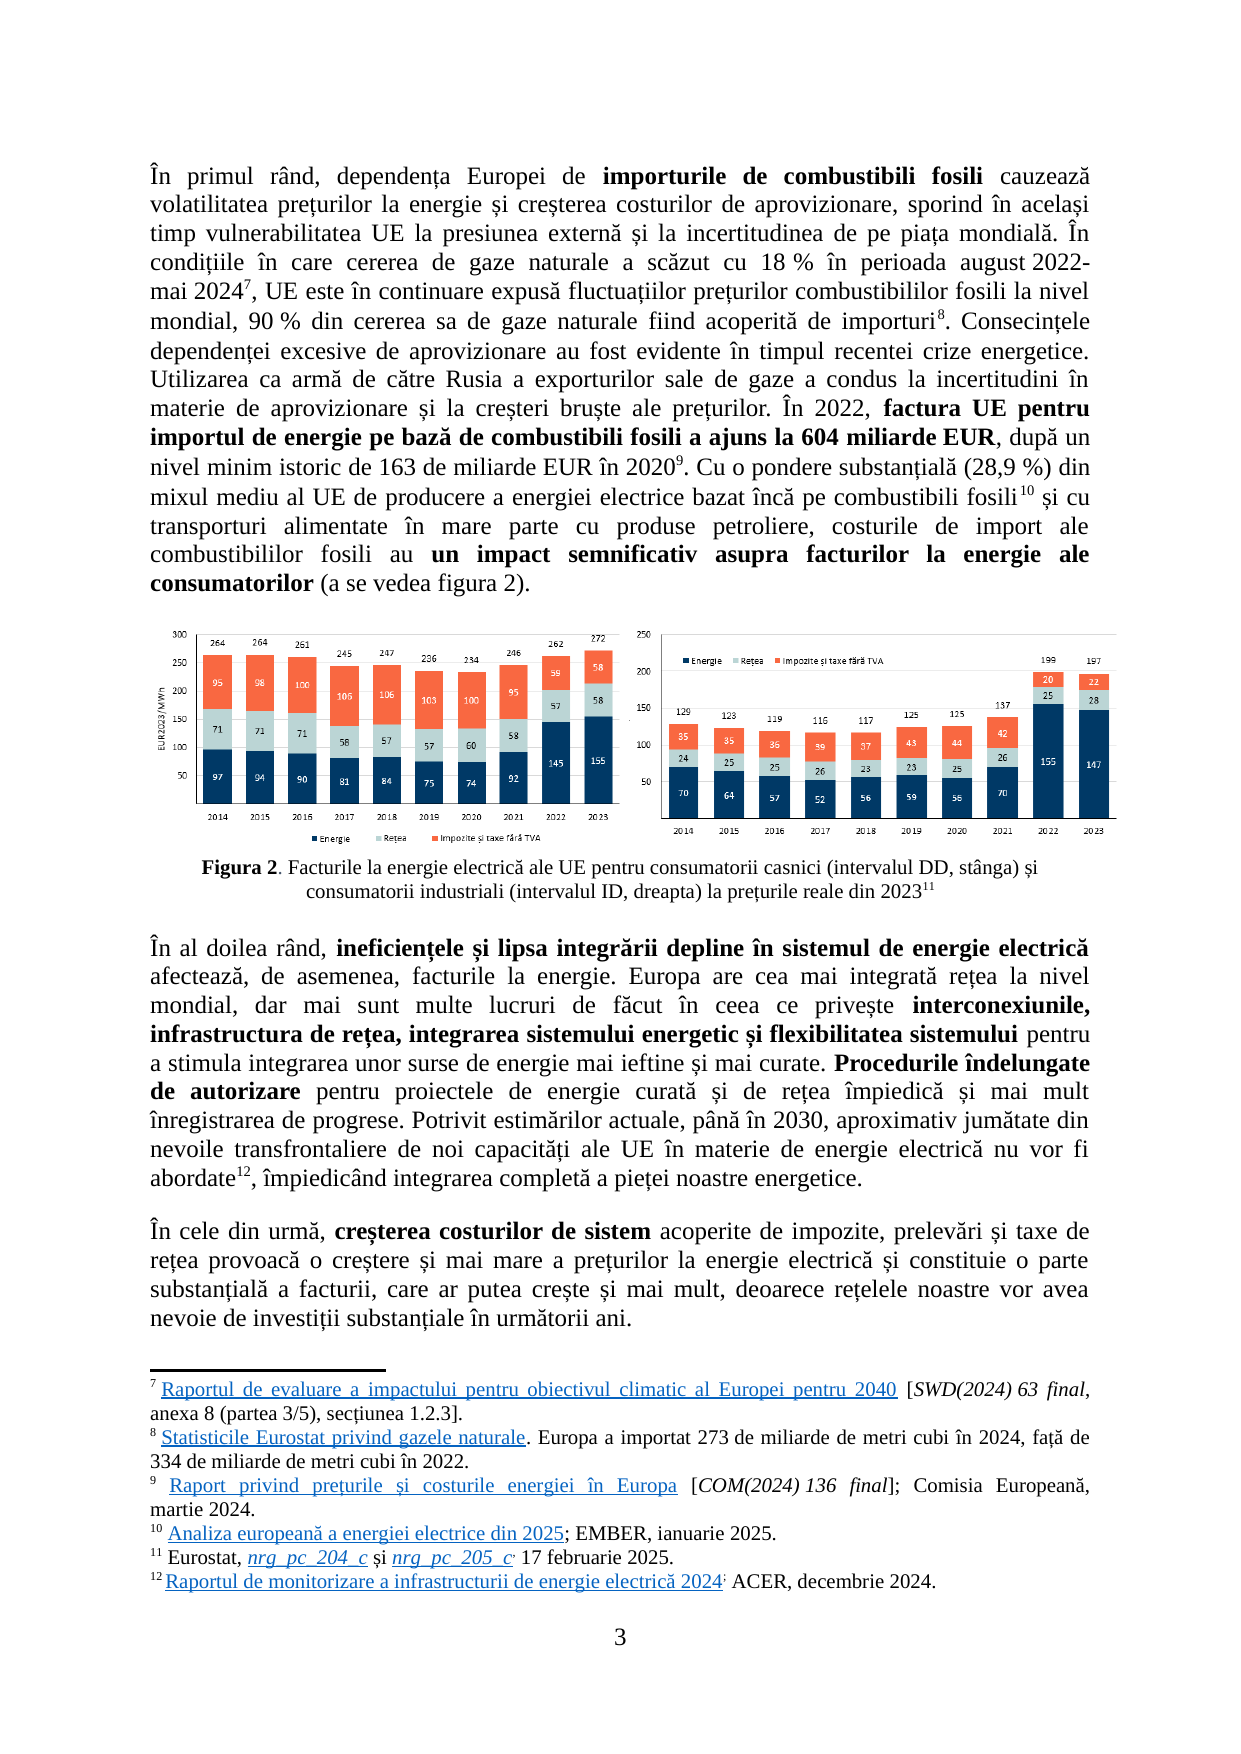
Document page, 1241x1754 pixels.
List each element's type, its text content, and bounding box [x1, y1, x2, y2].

text Figura 2. Facturile la energie electrică ale UE pentru consumatorii casnici (intervalul DD, stânga) și consumatorii industriali (intervalul ID, dreapta) la prețurile reale din 2023 [150, 855, 1090, 903]
picture [150, 622, 1120, 849]
text În primul rând, dependența Europei de importurile de combustibili fosili cauzează volatilitatea prețurilor la energie și creșterea costurilor de aprovizionare, sporind în același timp vulnerabilitatea UE la presiunea externă și la incertitudinea de pe piața mondială. În condițiile în care cererea de gaze naturale a scăzut cu 18 % în perioada august 2022-mai 2024, UE este în continuare expusă fluctuațiilor prețurilor combustibililor fosili la nivel mondial, 90 % din cererea sa de gaze naturale fiind acoperită de importuri. Consecințele dependenței excesive de aprovizionare au fost evidente în timpul recentei crize energetice. Utilizarea ca armă de către Rusia a exporturilor sale de gaze a condus la incertitudini în materie de aprovizionare și la creșteri bruște ale prețurilor. În 2022, factura UE pentru importul de energie pe bază de combustibili fosili a ajuns la 604 miliarde EUR, după un nivel minim istoric de 163 de miliarde EUR în 2020. Cu o pondere substanțială (28,9 %) din mixul mediu al UE de producere a energiei electrice bazat încă pe combustibili fosili și cu transporturi alimentate în mare parte cu produse petroliere, costurile de import ale combustibililor fosili au un impact semnificativ asupra facturilor la energie ale consumatorilor (a se vedea figura 2). [150, 161, 1090, 597]
text În cele din urmă, creșterea costurilor de sistem acoperite de impozite, prelevări și taxe de rețea provoacă o creștere și mai mare a prețurilor la energie electrică și constituie o parte substanțială a facturii, care ar putea crește și mai mult, deoarece rețelele noastre vor avea nevoie de investiții substanțiale în următorii ani. [150, 1216, 1090, 1331]
text În al doilea rând, ineficiențele și lipsa integrării depline în sistemul de energie electrică afectează, de asemenea, facturile la energie. Europa are cea mai integrată rețea la nivel mondial, dar mai sunt multe lucruri de făcut în ceea ce privește interconexiunile, infrastructura de rețea, integrarea sistemului energetic și flexibilitatea sistemului pentru a stimula integrarea unor surse de energie mai ieftine și mai curate. Procedurile îndelungate de autorizare pentru proiectele de energie curată și de rețea împiedică și mai mult înregistrarea de progrese. Potrivit estimărilor actuale, până în 2030, aproximativ jumătate din nevoile transfrontaliere de noi capacități ale UE în materie de energie electrică nu vor fi abordate, împiedicând integrarea completă a pieței noastre energetice. [150, 933, 1090, 1191]
